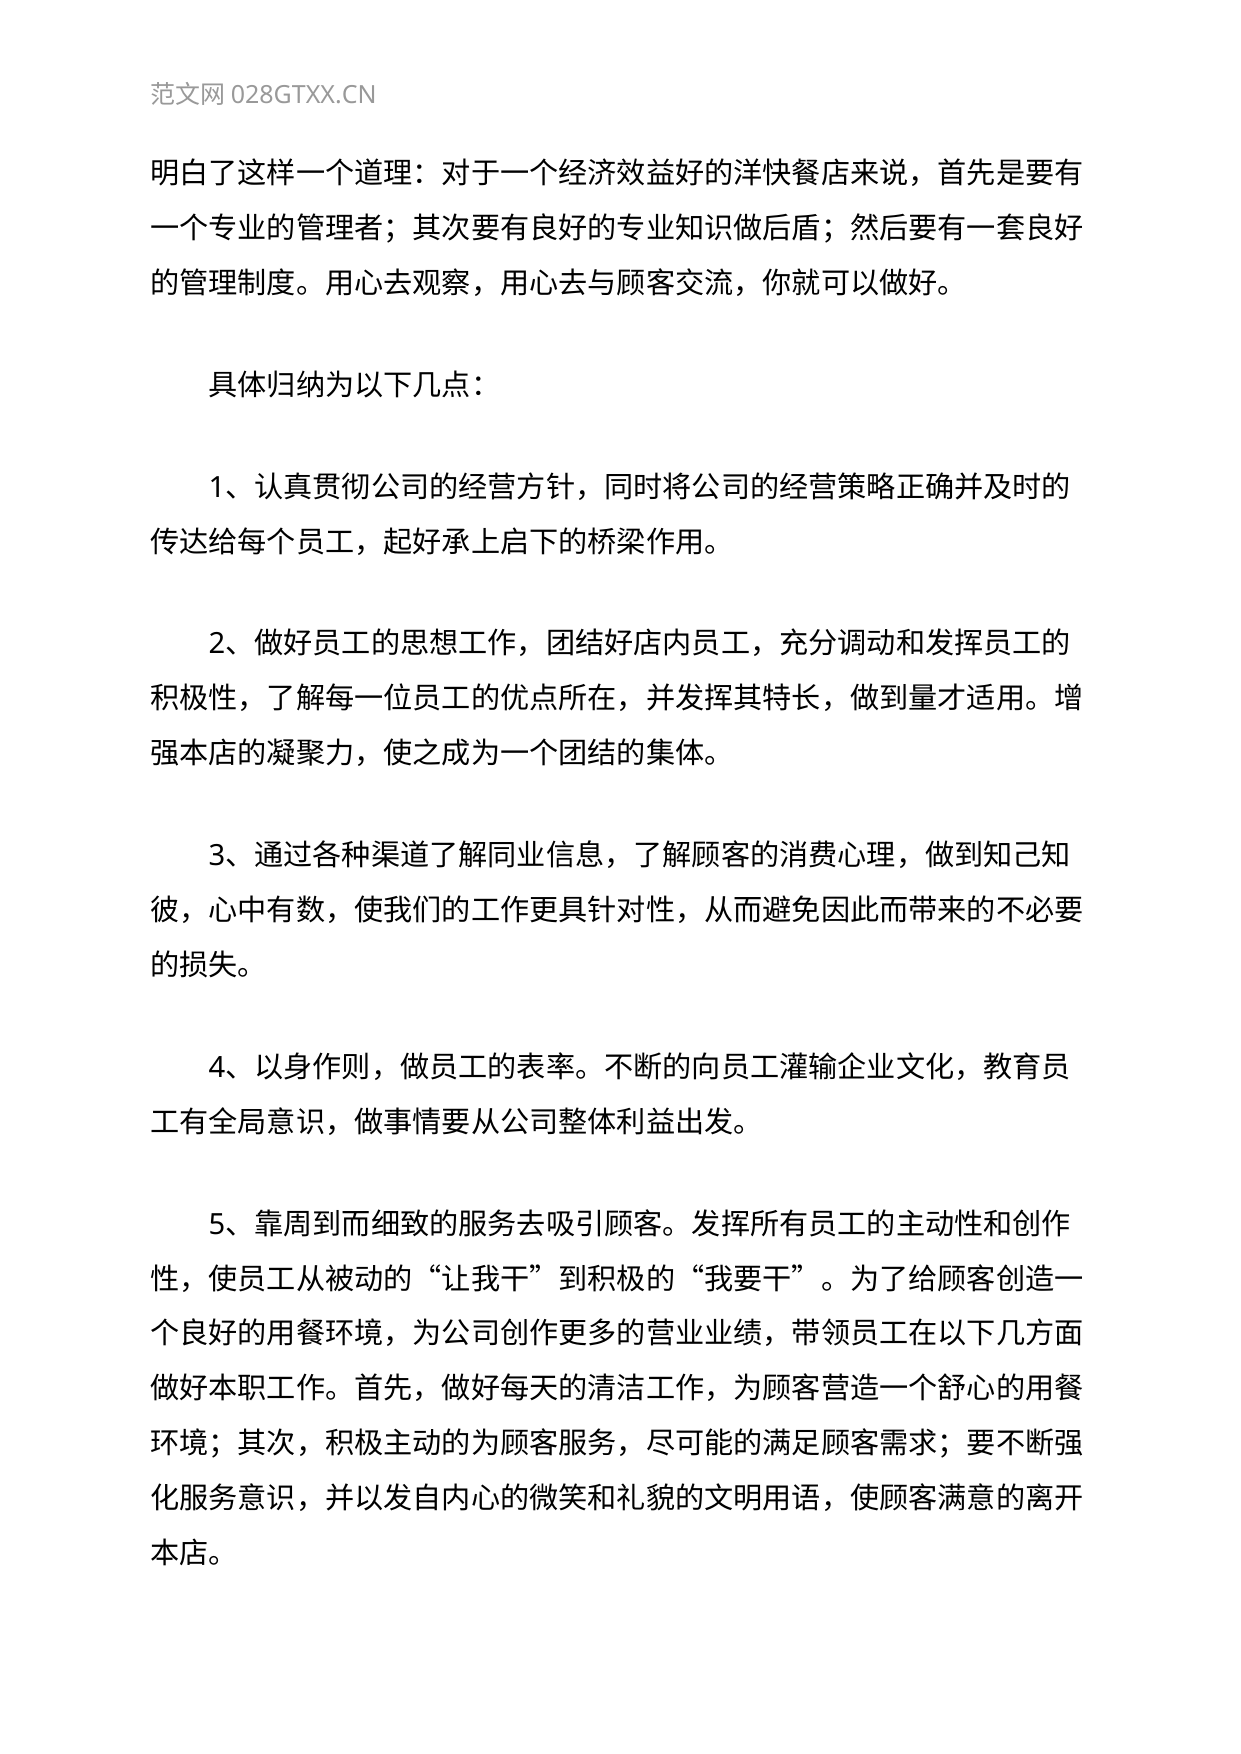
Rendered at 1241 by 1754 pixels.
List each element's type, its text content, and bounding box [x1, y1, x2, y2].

text 具体归纳为以下几点： [150, 362, 1090, 404]
text 4、以身作则，做员工的表率。不断的向员工灌输企业文化，教育员工有全局意识，做事情要从公司整体利益出发。 [150, 1043, 1090, 1141]
text 3、通过各种渠道了解同业信息，了解顾客的消费心理，做到知己知彼，心中有数，使我们的工作更具针对性，从而避免因此而带来的不必要的损失。 [150, 832, 1090, 984]
text 2、做好员工的思想工作，团结好店内员工，充分调动和发挥员工的积极性，了解每一位员工的优点所在，并发挥其特长，做到量才适用。增强本店的凝聚力，使之成为一个团结的集体。 [150, 620, 1090, 772]
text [150, 150, 1090, 302]
text 1、认真贯彻公司的经营方针，同时将公司的经营策略正确并及时的传达给每个员工，起好承上启下的桥梁作用。 [150, 463, 1090, 561]
text 5、靠周到而细致的服务去吸引顾客。发挥所有员工的主动性和创作性，使员工从被动的“让我干”到积极的“我要干”。为了给顾客创造一个良好的用餐环境，为公司创作更多的营业业绩，带领员工在以下几方面做好本职工作。首先，做好每天的清洁工作，为顾客营造一个舒心的用餐环境；其次，积极主动的为顾客服务，尽可能的满足顾客需求；要不断强化服务意识，并以发自内心的微笑和礼貌的文明用语，使顾客满意的离开本店。 [150, 1200, 1090, 1572]
